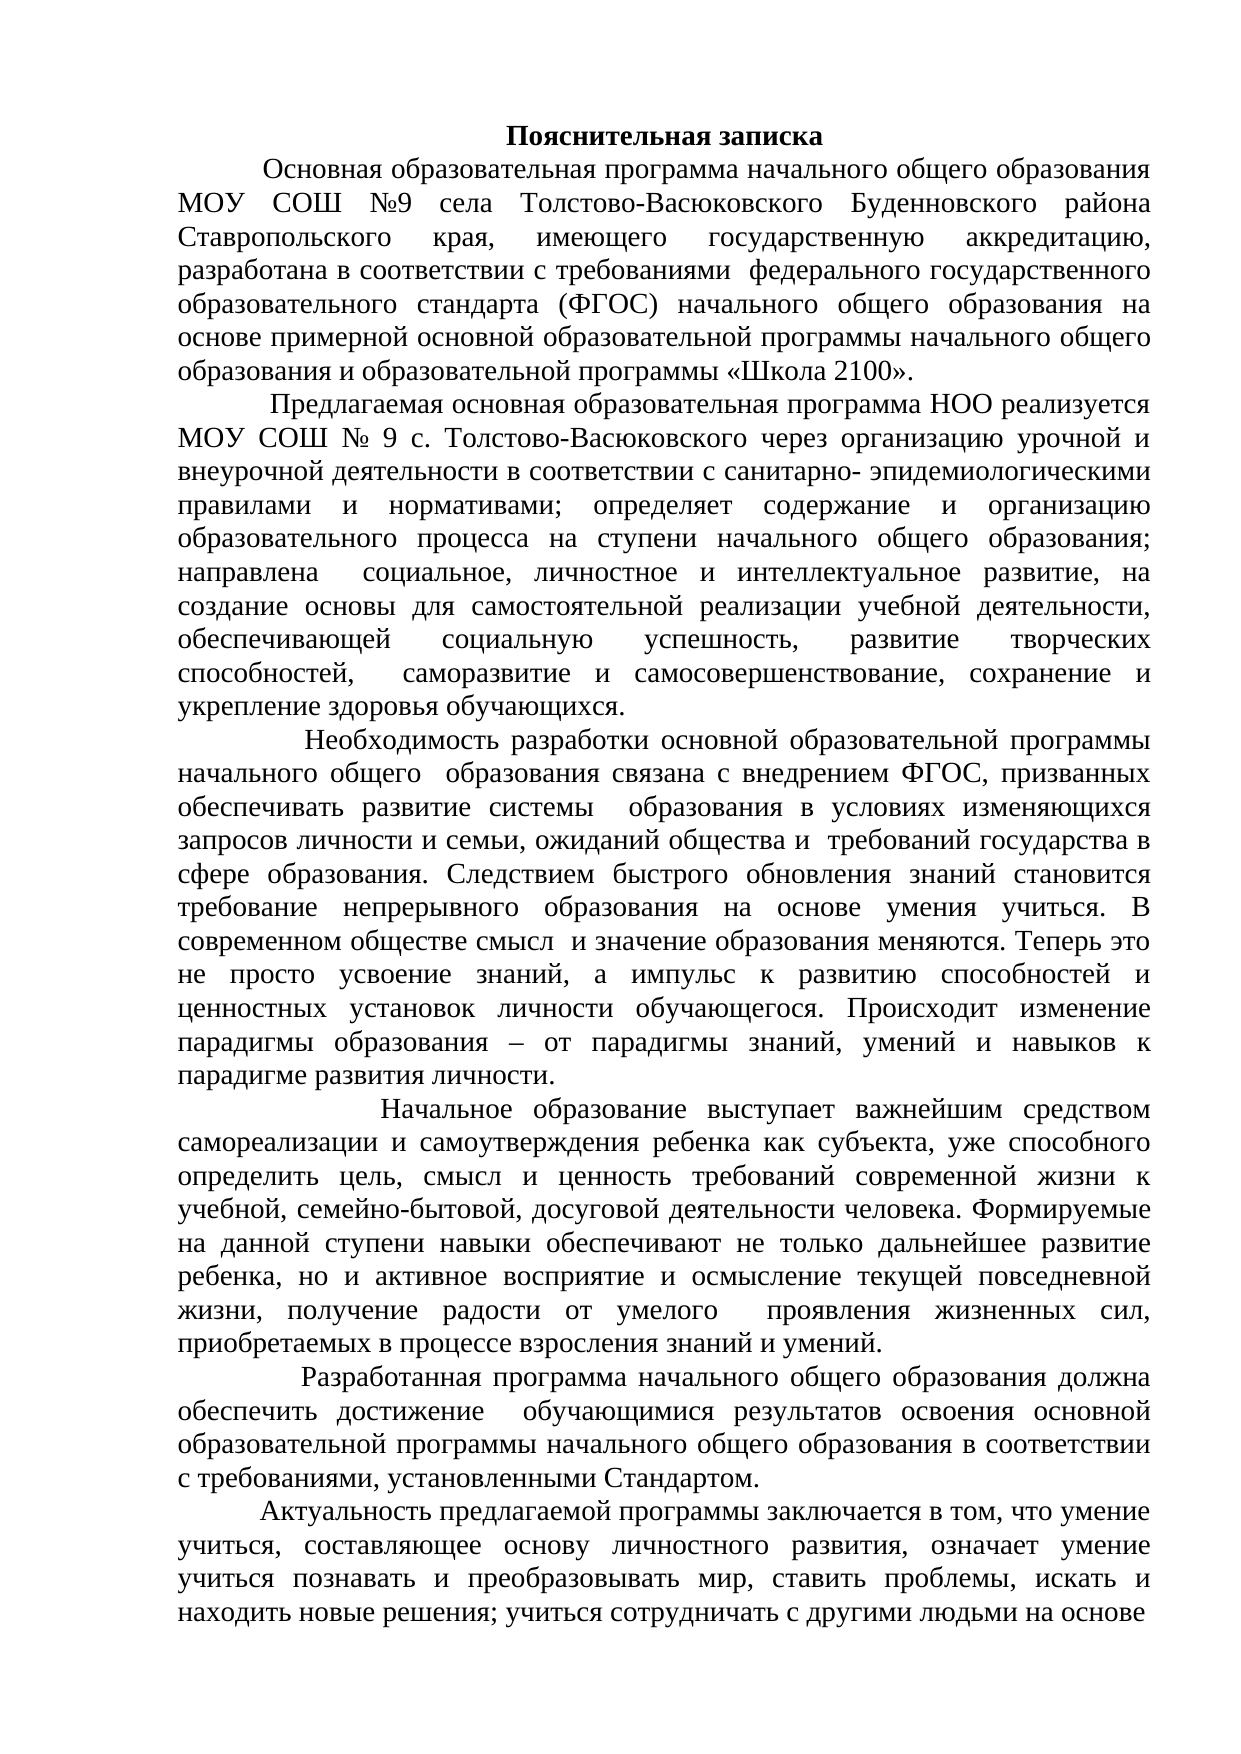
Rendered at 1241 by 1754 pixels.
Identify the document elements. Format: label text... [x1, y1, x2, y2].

text Разработанная программа начального общего образования должна обеспечить достижение обучающимися результатов освоения основной образовательной программы начального общего образования в соответствии с требованиями, установленными Стандартом. [177, 1359, 1152, 1493]
text Предлагаемая основная образовательная программа НОО реализуется МОУ СОШ № 9 с. Толстово-Васюковского через организацию урочной и внеурочной деятельности в соответствии с санитарно- эпидемиологическими правилами и нормативами; определяет содержание и организацию образовательного процесса на ступени начального общего образования; направлена социальное, личностное и интеллектуальное развитие, на создание основы для самостоятельной реализации учебной деятельности, обеспечивающей социальную успешность, развитие творческих способностей, саморазвитие и самосовершенствование, сохранение и укрепление здоровья обучающихся. [177, 386, 1152, 722]
text Основная образовательная программа начального общего образования МОУ СОШ №9 села Толстово-Васюковского Буденновского района Ставропольского края, имеющего государственную аккредитацию, разработана в соответствии с требованиями федерального государственного образовательного стандарта (ФГОС) начального общего образования на основе примерной основной образовательной программы начального общего образования и образовательной программы «Школа 2100». [177, 152, 1152, 386]
text Пояснительная записка [177, 118, 1152, 152]
text Актуальность предлагаемой программы заключается в том, что умение учиться, составляющее основу личностного развития, означает умение учиться познавать и преобразовывать мир, ставить проблемы, искать и находить новые решения; учиться сотрудничать с другими людьми на основе [177, 1493, 1152, 1627]
text Начальное образование выступает важнейшим средством самореализации и самоутверждения ребенка как субъекта, уже способного определить цель, смысл и ценность требований современной жизни к учебной, семейно-бытовой, досуговой деятельности человека. Формируемые на данной ступени навыки обеспечивают не только дальнейшее развитие ребенка, но и активное восприятие и осмысление текущей повседневной жизни, получение радости от умелого проявления жизненных сил, приобретаемых в процессе взросления знаний и умений. [177, 1091, 1152, 1359]
text Необходимость разработки основной образовательной программы начального общего образования связана с внедрением ФГОС, призванных обеспечивать развитие системы образования в условиях изменяющихся запросов личности и семьи, ожиданий общества и требований государства в сфере образования. Следствием быстрого обновления знаний становится требование непрерывного образования на основе умения учиться. В современном обществе смысл и значение образования меняются. Теперь это не просто усвоение знаний, а импульс к развитию способностей и ценностных установок личности обучающегося. Происходит изменение парадигмы образования – от парадигмы знаний, умений и навыков к парадигме развития личности. [177, 722, 1152, 1091]
